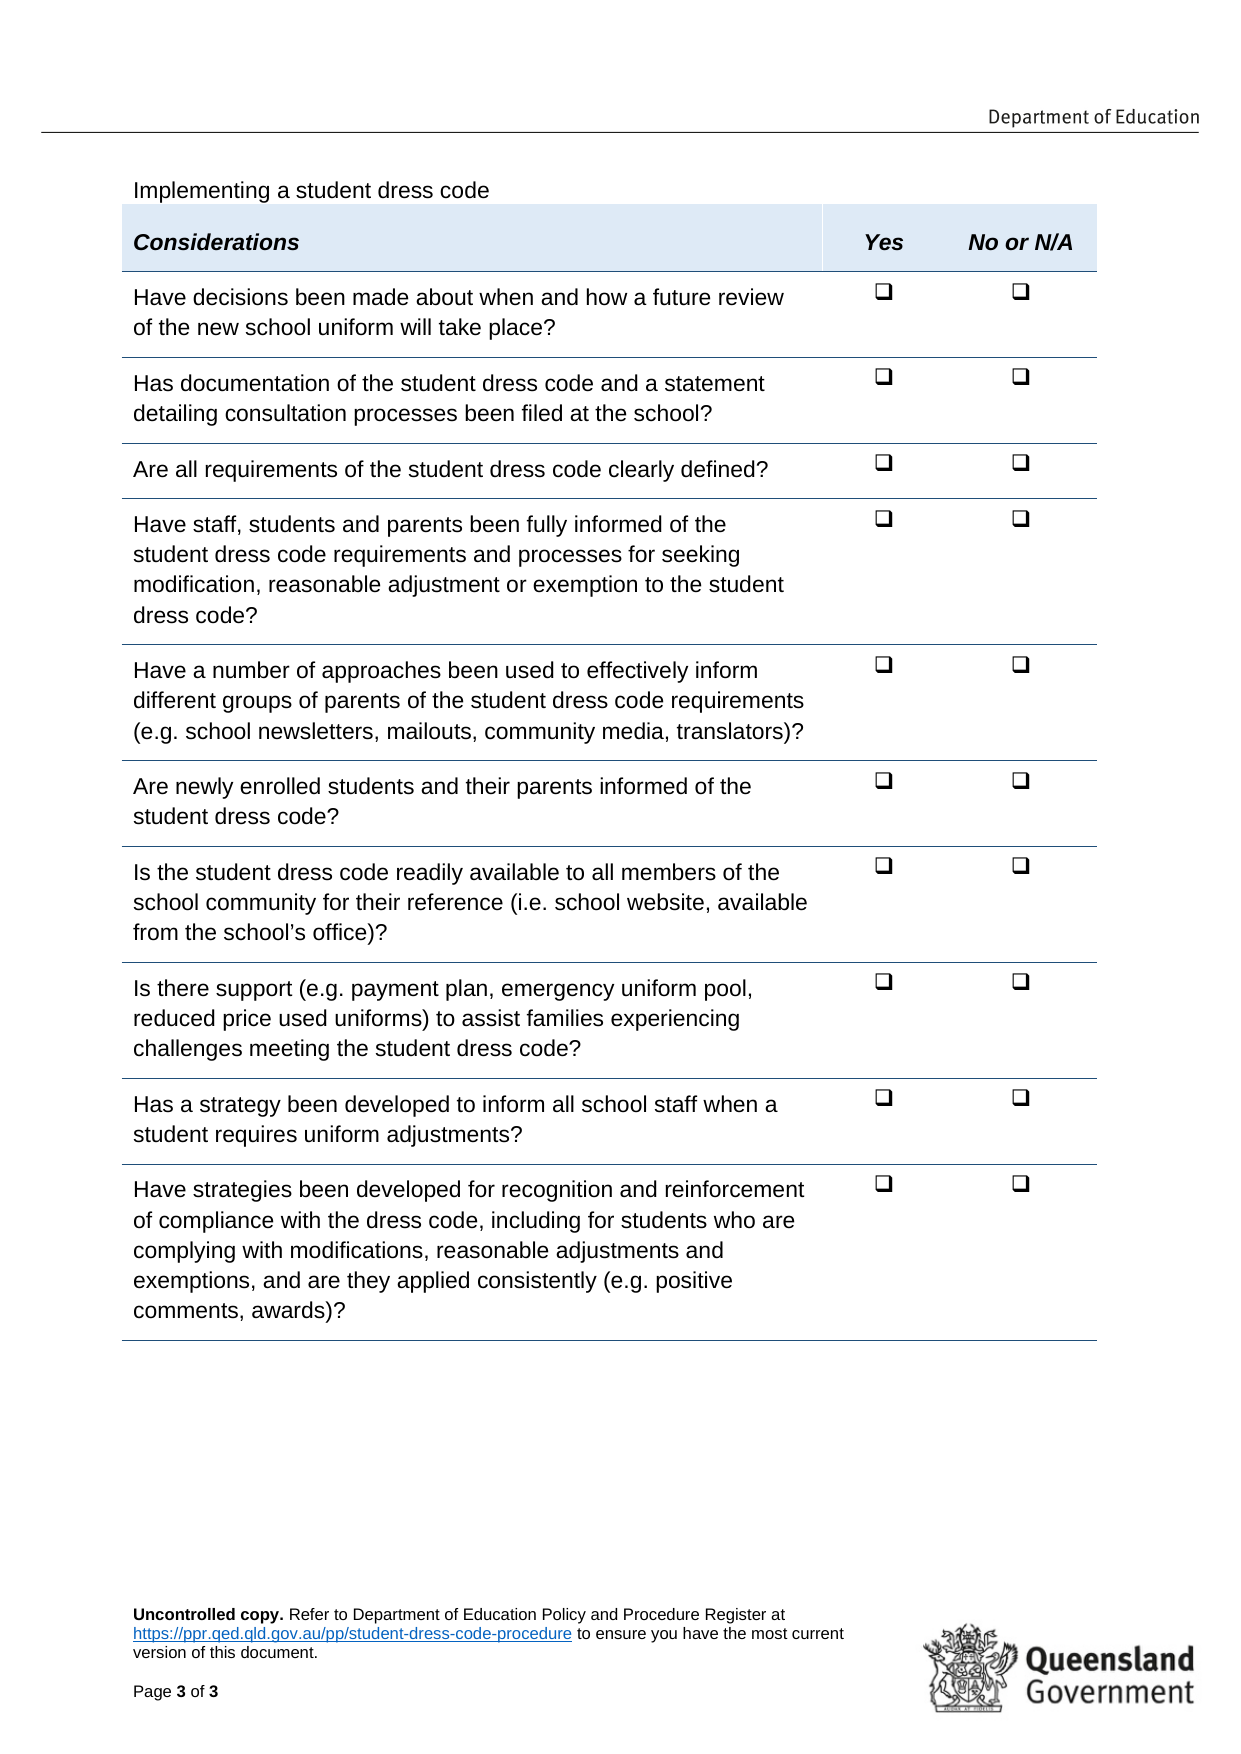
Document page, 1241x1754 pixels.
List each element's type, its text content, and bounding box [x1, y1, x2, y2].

table_cell [823, 499, 948, 644]
table_cell [948, 444, 1097, 498]
table_header Yes [823, 204, 948, 271]
table_cell [948, 358, 1097, 443]
table_cell [948, 1079, 1097, 1164]
table_cell [823, 444, 948, 498]
picture [0, 67, 1239, 150]
table_cell Have decisions been made about when and how a future review of the new school uniform will take place? [122, 272, 822, 357]
table_cell [823, 1165, 948, 1340]
table_cell Has documentation of the student dress code and a statement detailing consultation processes been filed at the school? [122, 358, 822, 443]
table_cell [823, 272, 948, 357]
table_cell [948, 272, 1097, 357]
table_cell [948, 645, 1097, 760]
picture [0, 1594, 1235, 1753]
text Implementing a student dress code [133, 177, 1108, 203]
table_cell Have staff, students and parents been fully informed of the student dress code requirements and processes for seeking modification, reasonable adjustment or exemption to the student dress code? [122, 499, 822, 644]
table_cell Are newly enrolled students and their parents informed of the student dress code? [122, 761, 822, 846]
table_cell [948, 761, 1097, 846]
table_cell [823, 358, 948, 443]
table_cell [823, 1079, 948, 1164]
table_cell Has a strategy been developed to inform all school staff when a student requires uniform adjustments? [122, 1079, 822, 1164]
table_cell [948, 499, 1097, 644]
table_header No or N/A [948, 204, 1097, 271]
table_header Considerations [122, 204, 822, 271]
table_cell Are all requirements of the student dress code clearly defined? [122, 444, 822, 498]
table_cell [823, 645, 948, 760]
table_cell Have strategies been developed for recognition and reinforcement of compliance with the dress code, including for students who are complying with modifications, reasonable adjustments and exemptions, and are they applied consistently (e.g. positive comments, awards)? [122, 1165, 822, 1340]
table_cell [948, 963, 1097, 1078]
table_cell [823, 761, 948, 846]
table_cell Is there support (e.g. payment plan, emergency uniform pool, reduced price used uniforms) to assist families experiencing challenges meeting the student dress code? [122, 963, 822, 1078]
table_cell [948, 847, 1097, 962]
table_cell Have a number of approaches been used to effectively inform different groups of parents of the student dress code requirements (e.g. school newsletters, mailouts, community media, translators)? [122, 645, 822, 760]
table_cell [948, 1165, 1097, 1340]
table_cell Is the student dress code readily available to all members of the school community for their reference (i.e. school website, available from the school’s office)? [122, 847, 822, 962]
table_cell [823, 963, 948, 1078]
table_cell [823, 847, 948, 962]
